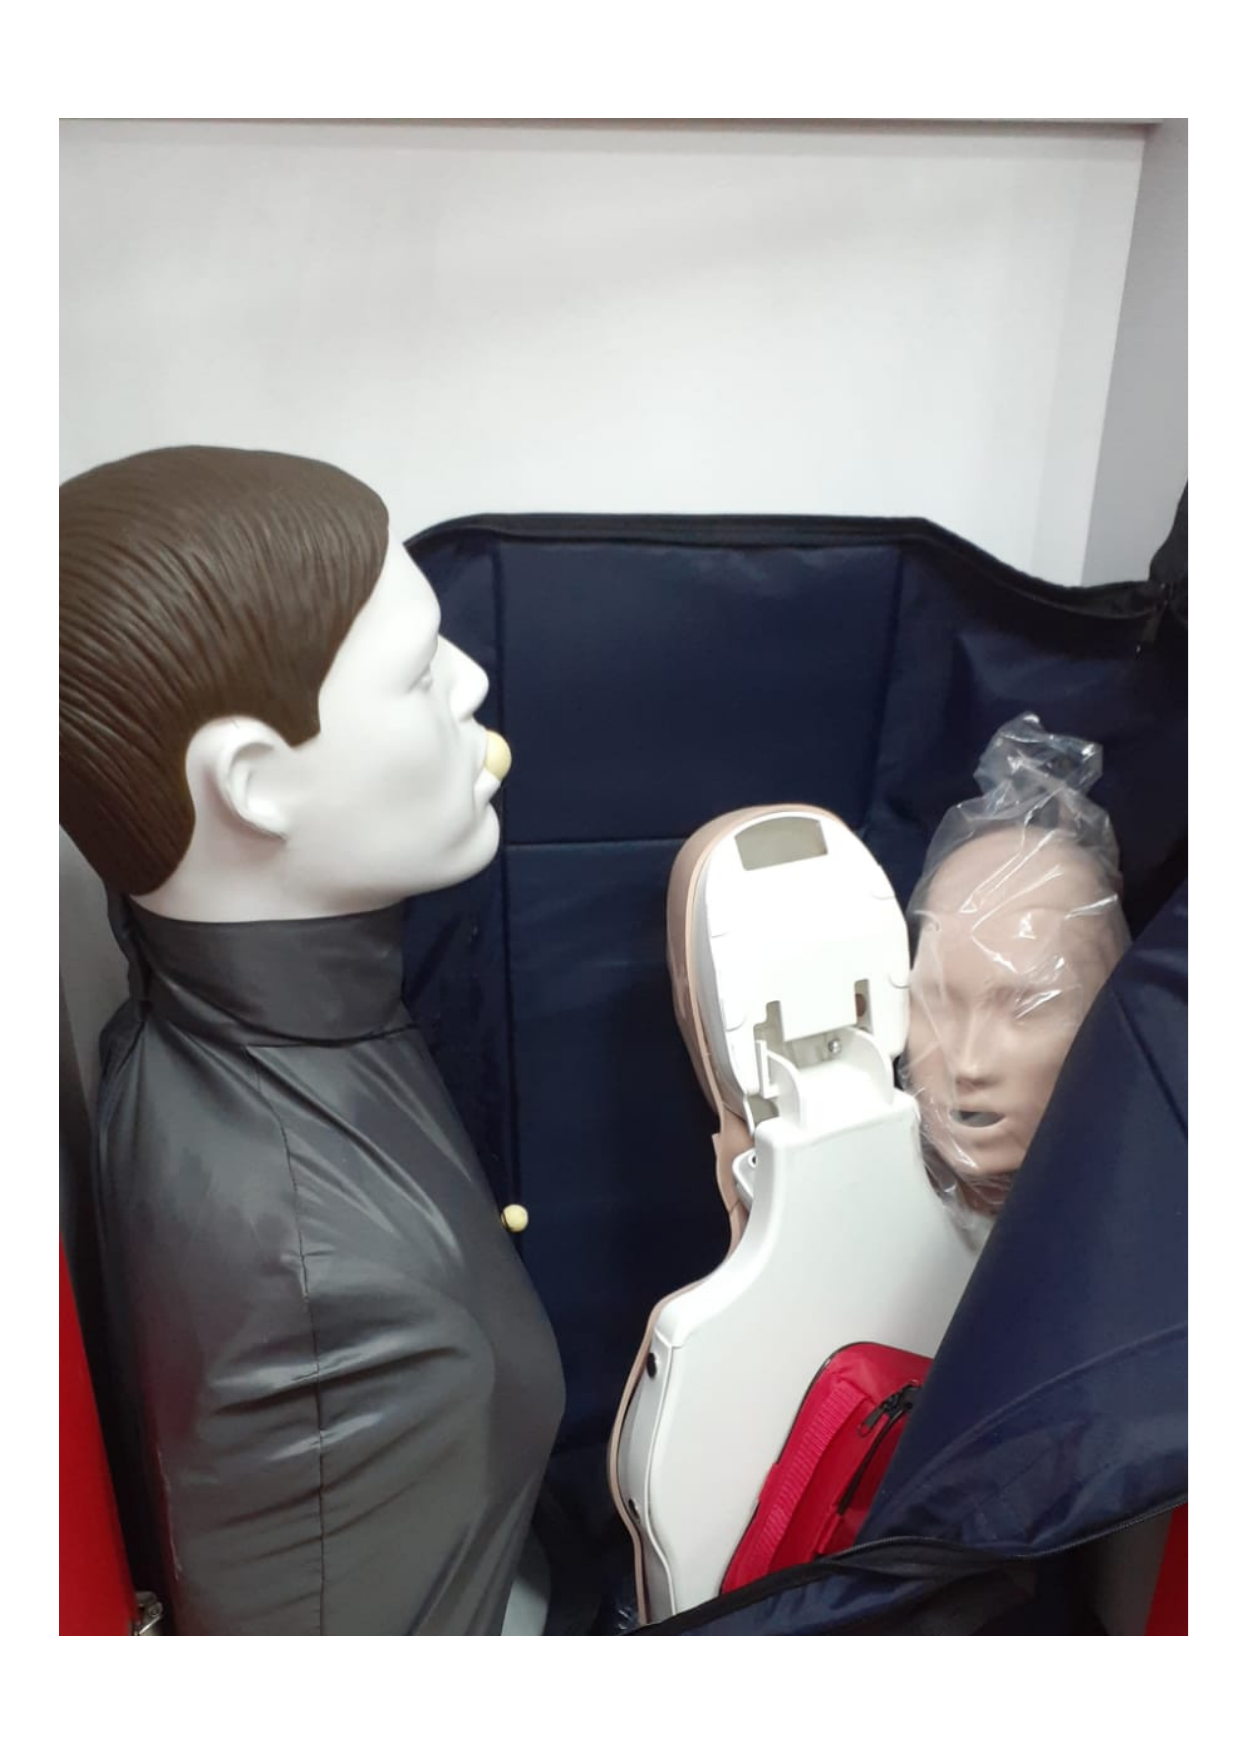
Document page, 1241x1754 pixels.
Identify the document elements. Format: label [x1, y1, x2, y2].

picture [59, 118, 1189, 1636]
